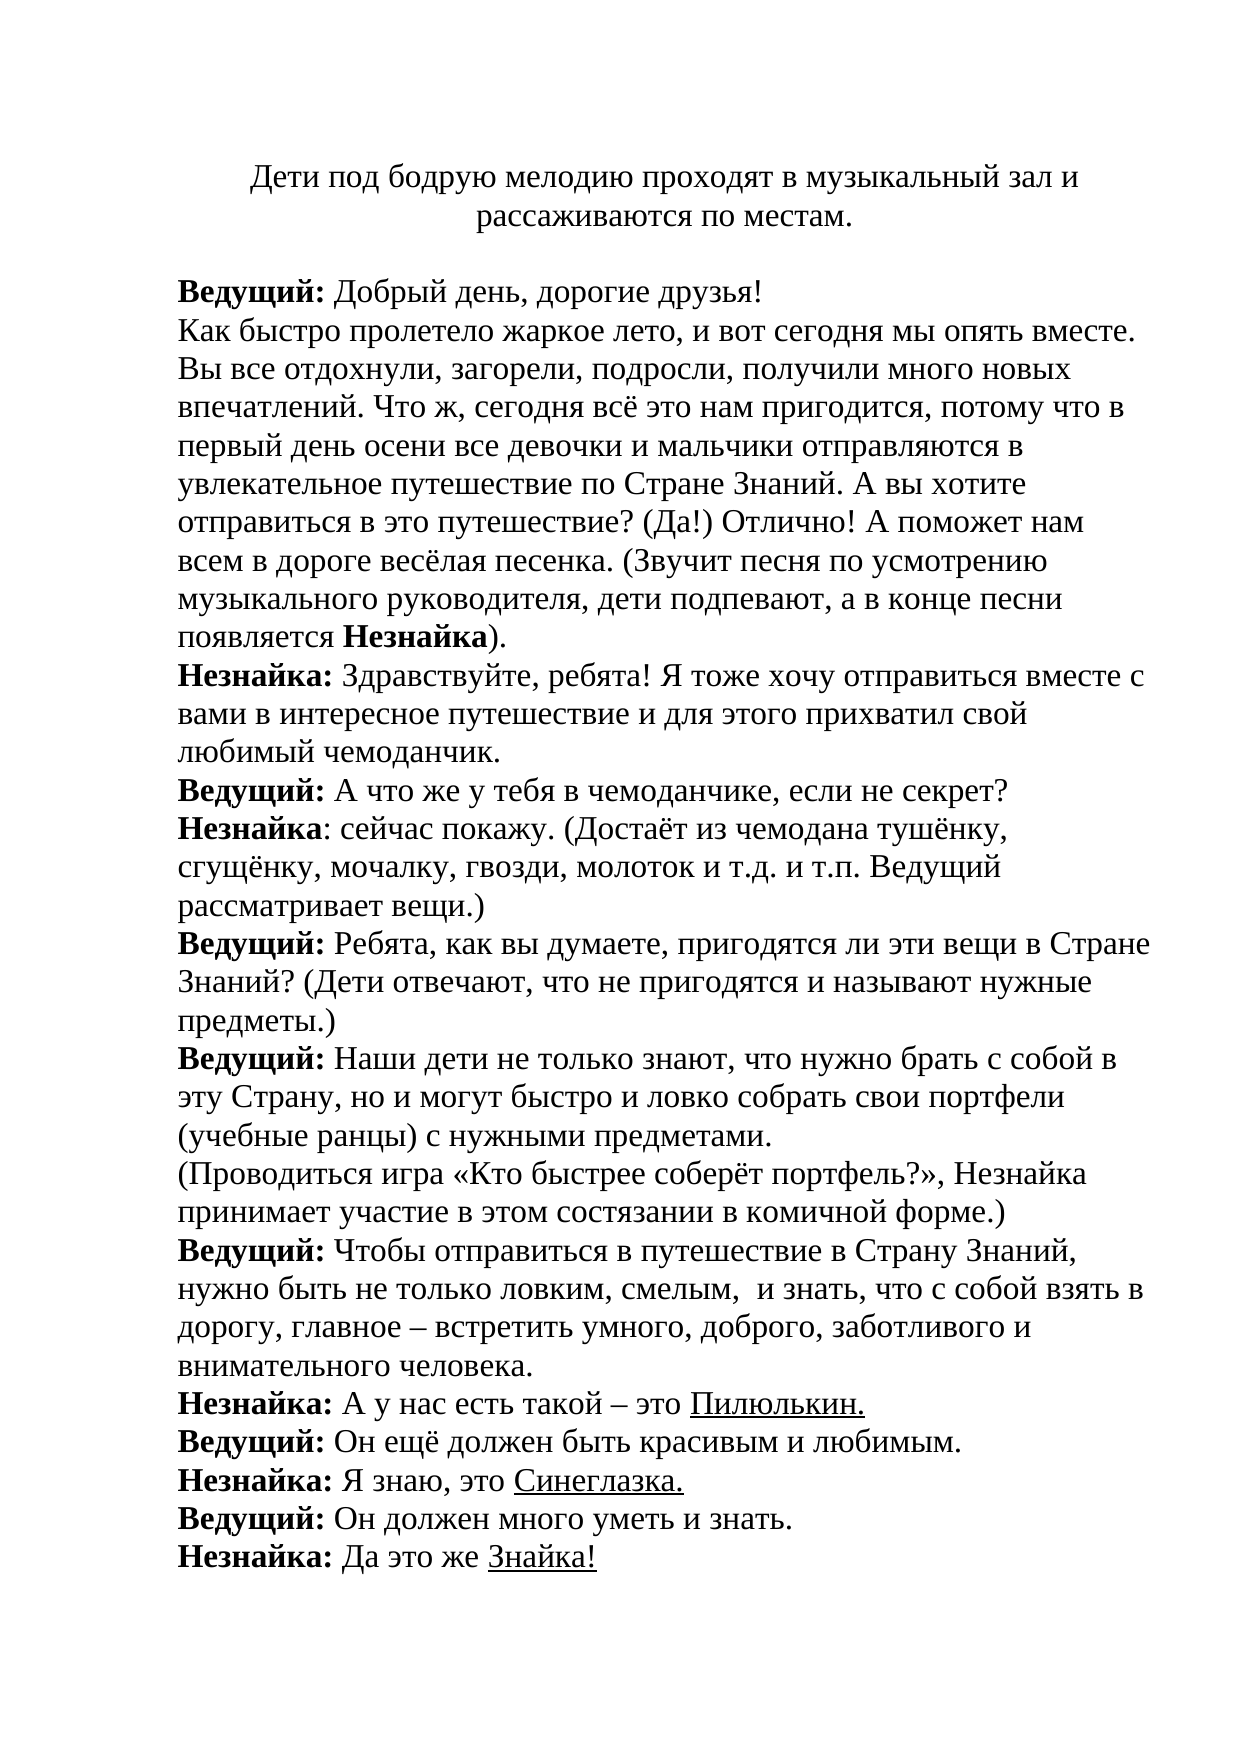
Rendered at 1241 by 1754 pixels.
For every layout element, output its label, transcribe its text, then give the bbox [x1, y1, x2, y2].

text Ведущий: Он должен много уметь и знать. [177, 1498, 1152, 1536]
text Как быстро пролетело жаркое лето, и вот сегодня мы опять вместе. [177, 310, 1152, 348]
text Ведущий: Он ещё должен быть красивым и любимым. [177, 1421, 1152, 1460]
text Незнайка: Да это же Знайка! [177, 1536, 1152, 1575]
text Незнайка: Я знаю, это Синеглазка. [177, 1460, 1152, 1498]
text Незнайка: сейчас покажу. (Достаёт из чемодана тушёнку, сгущёнку, мочалку, гвозди, молоток и т.д. и т.п. Ведущий рассматривает вещи.) [177, 808, 1152, 923]
text Незнайка: А у нас есть такой – это Пилюлькин. [177, 1383, 1152, 1421]
text Ведущий: Добрый день, дорогие друзья! [177, 271, 1152, 310]
text (Проводиться игра «Кто быстрее соберёт портфель?», Незнайка принимает участие в этом состязании в комичной форме.) [177, 1153, 1152, 1230]
text Дети под бодрую мелодию проходят в музыкальный зал и рассаживаются по местам. [177, 156, 1152, 233]
text Вы все отдохнули, загорели, подросли, получили много новых впечатлений. Что ж, сегодня всё это нам пригодится, потому что в первый день осени все девочки и мальчики отправляются в увлекательное путешествие по Стране Знаний. А вы хотите отправиться в это путешествие? (Да!) Отлично! А поможет нам всем в дороге весёлая песенка. (Звучит песня по усмотрению музыкального руководителя, дети подпевают, а в конце песни появляется Незнайка). [177, 348, 1152, 655]
text Ведущий: А что же у тебя в чемоданчике, если не секрет? [177, 770, 1152, 808]
text Ведущий: Ребята, как вы думаете, пригодятся ли эти вещи в Стране Знаний? (Дети отвечают, что не пригодятся и называют нужные предметы.) [177, 923, 1152, 1038]
text Незнайка: Здравствуйте, ребята! Я тоже хочу отправиться вместе с вами в интересное путешествие и для этого прихватил свой любимый чемоданчик. [177, 655, 1152, 770]
text Ведущий: Наши дети не только знают, что нужно брать с собой в эту Страну, но и могут быстро и ловко собрать свои портфели (учебные ранцы) с нужными предметами. [177, 1038, 1152, 1153]
text Ведущий: Чтобы отправиться в путешествие в Страну Знаний, нужно быть не только ловким, смелым, и знать, что с собой взять в дорогу, главное – встретить умного, доброго, заботливого и внимательного человека. [177, 1230, 1152, 1383]
